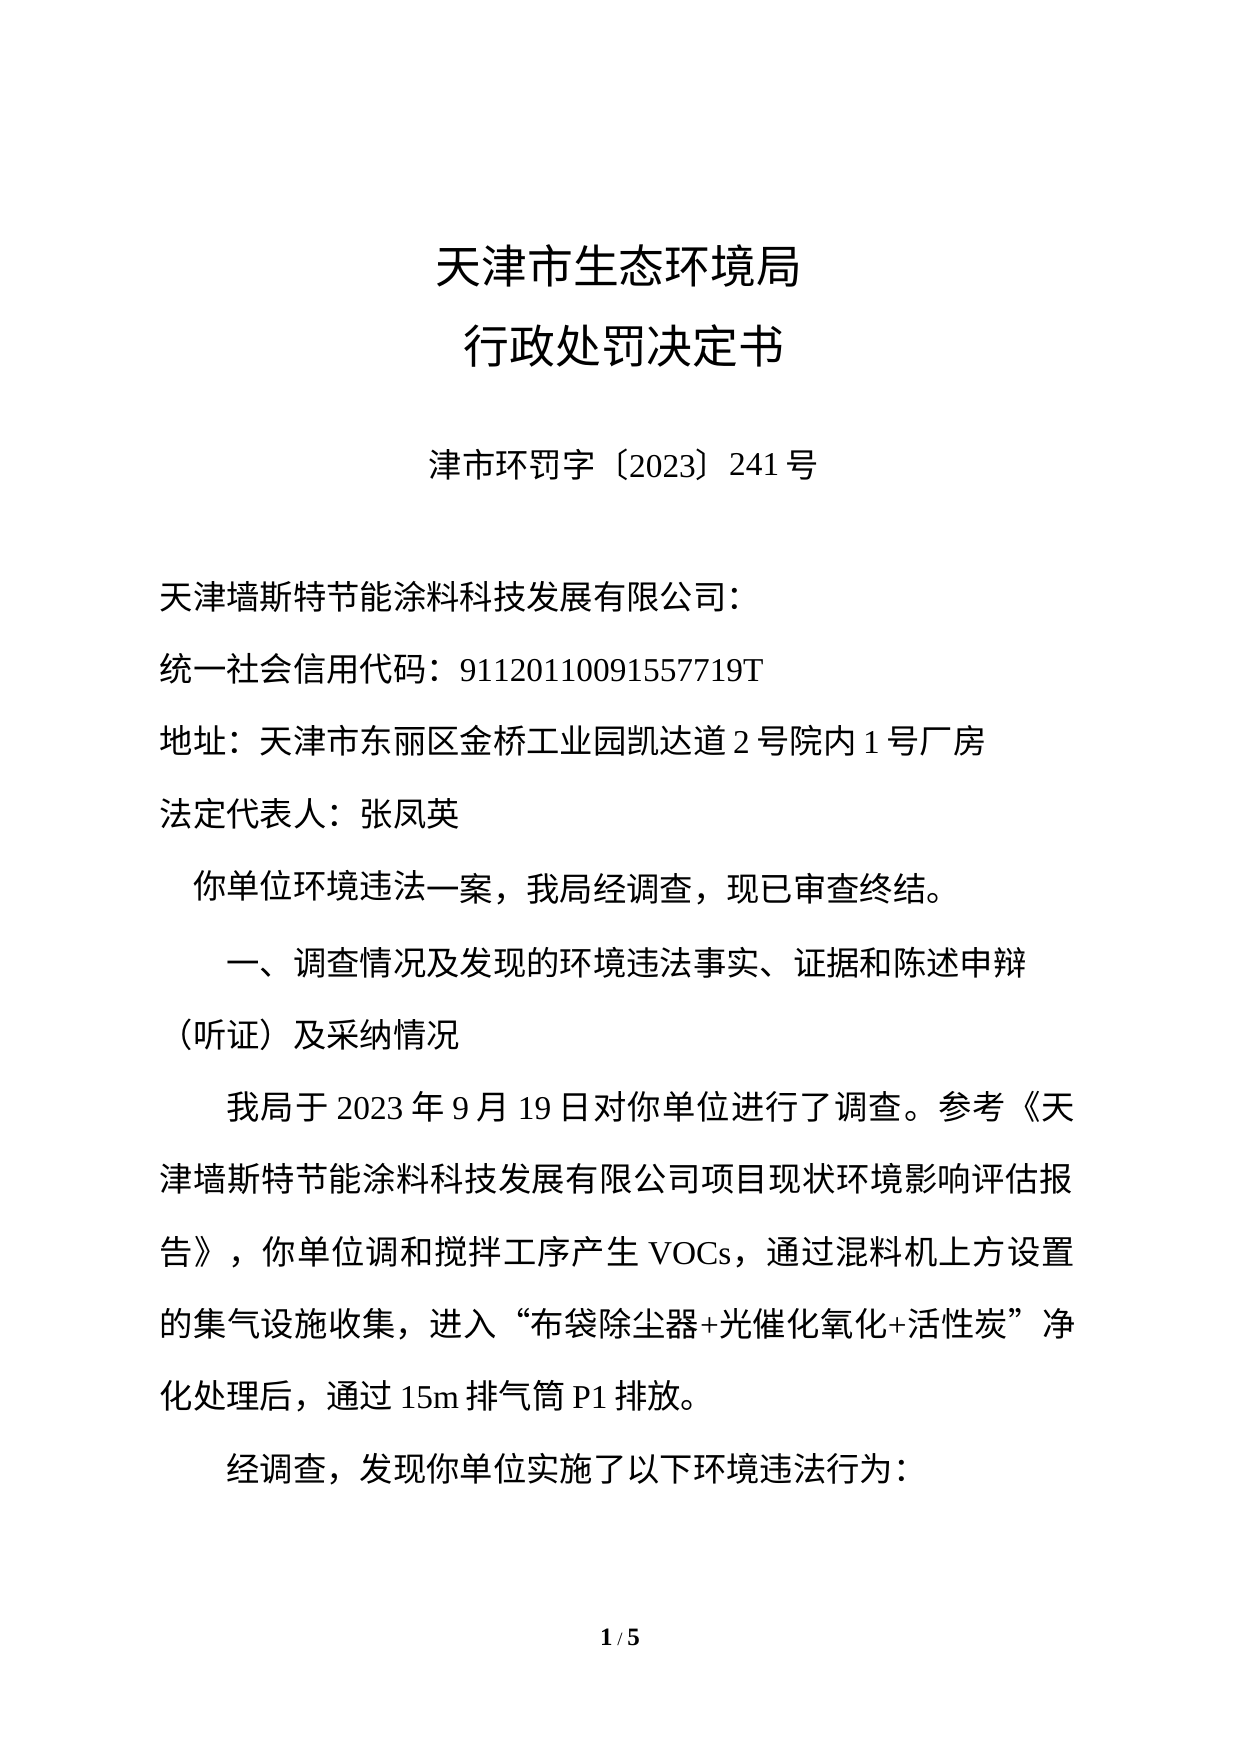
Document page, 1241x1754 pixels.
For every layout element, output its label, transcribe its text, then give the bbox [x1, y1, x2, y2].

text 行政处罚决定书 [159, 300, 1088, 379]
text 天津墙斯特节能涂料科技发展有限公司： [159, 571, 1075, 619]
text 我局于2023年9月19日对你单位进行了调查。参考《天津墙斯特节能涂料科技发展有限公司项目现状环境影响评估报告》，你单位调和搅拌工序产生VOCs，通过混料机上方设置的集气设施收集，进入“布袋除尘器+光催化氧化+活性炭”净化处理后，通过15m排气筒P1排放。 [159, 1081, 1075, 1418]
text 法定代表人：张凤英 [159, 787, 1075, 836]
text 你单位环境违法一案，我局经调查，现已审查终结。 [159, 860, 1075, 911]
text 统一社会信用代码：91120110091557719T [159, 643, 1075, 691]
text 经调查，发现你单位实施了以下环境违法行为： [159, 1442, 1075, 1491]
text 地址：天津市东丽区金桥工业园凯达道2号院内1号厂房 [159, 715, 1075, 763]
text 一、调查情况及发现的环境违法事实、证据和陈述申辩（听证）及采纳情况 [159, 936, 1075, 1057]
text 天津市生态环境局 [159, 221, 1078, 300]
text 津市环罚字〔2023〕241号 [159, 436, 1088, 487]
